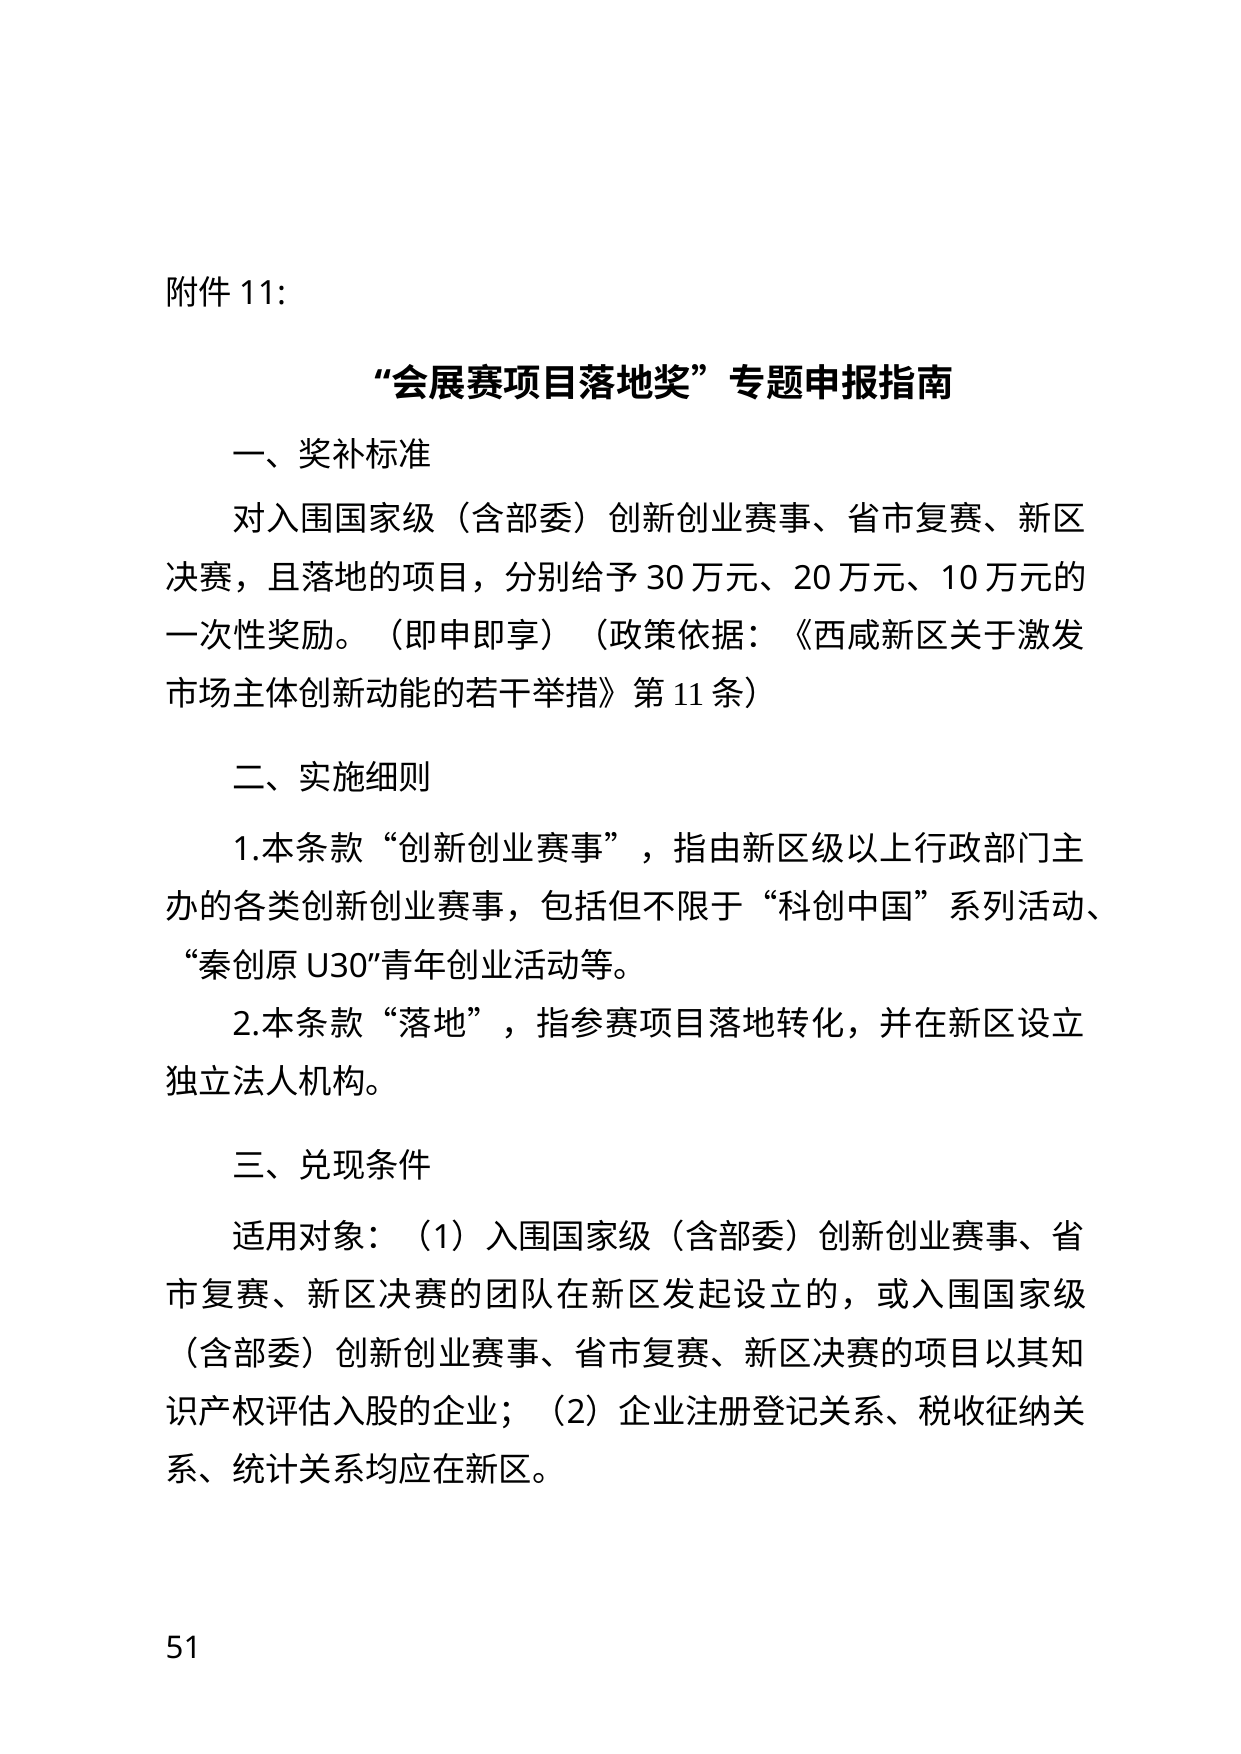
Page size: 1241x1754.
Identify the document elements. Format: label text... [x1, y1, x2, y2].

text 二、实施细则 [165, 742, 1087, 807]
text “会展赛项目落地奖”专题申报指南 [165, 348, 1087, 413]
text 1.本条款“创新创业赛事”，指由新区级以上行政部门主办的各类创新创业赛事，包括但不限于“科创中国”系列活动、“秦创原U30”青年创业活动等。 [165, 814, 1087, 989]
text 2.本条款“落地”，指参赛项目落地转化，并在新区设立独立法人机构。 [165, 989, 1087, 1105]
text 三、兑现条件 [165, 1130, 1087, 1195]
text 对入围国家级（含部委）创新创业赛事、省市复赛、新区决赛，且落地的项目，分别给予30万元、20万元、10万元的一次性奖励。（即申即享）（政策依据：《西咸新区关于激发市场主体创新动能的若干举措》第11条） [165, 484, 1087, 717]
text 附件11: [165, 258, 1087, 323]
text 一、奖补标准 [165, 419, 1087, 484]
text 适用对象：（1）入围国家级（含部委）创新创业赛事、省市复赛、新区决赛的团队在新区发起设立的，或入围国家级（含部委）创新创业赛事、省市复赛、新区决赛的项目以其知识产权评估入股的企业；（2）企业注册登记关系、税收征纳关系、统计关系均应在新区。 [165, 1202, 1087, 1493]
